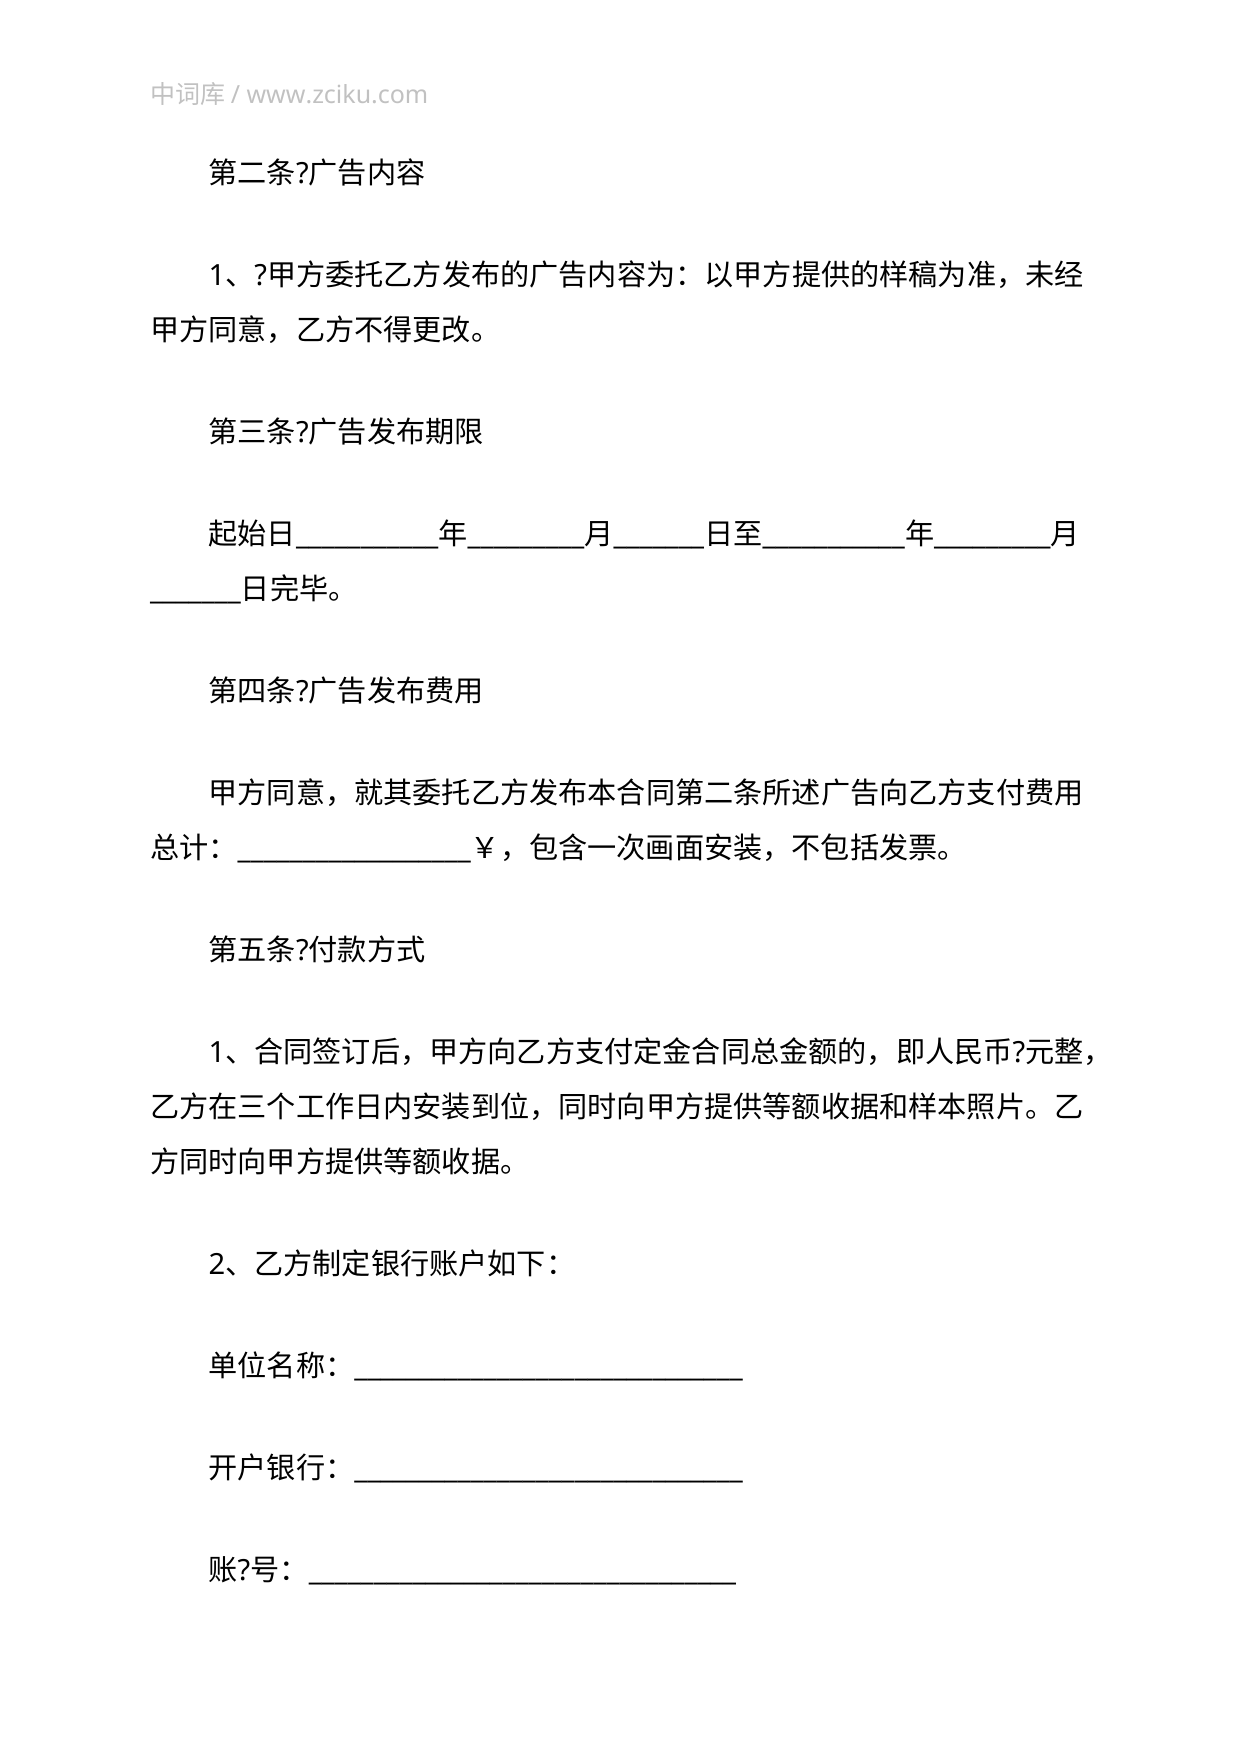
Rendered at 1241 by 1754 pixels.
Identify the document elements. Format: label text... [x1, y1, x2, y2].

text 第三条?广告发布期限 [150, 409, 1090, 451]
text 1、?甲方委托乙方发布的广告内容为：以甲方提供的样稿为准，未经甲方同意，乙方不得更改。 [150, 252, 1090, 349]
text 账?号：_________________________________ [150, 1546, 1090, 1588]
text 第二条?广告内容 [150, 150, 1090, 192]
text 第四条?广告发布费用 [150, 668, 1090, 710]
text 单位名称：______________________________ [150, 1342, 1090, 1384]
text 1、合同签订后，甲方向乙方支付定金合同总金额的，即人民币?元整，乙方在三个工作日内安装到位，同时向甲方提供等额收据和样本照片。乙方同时向甲方提供等额收据。 [150, 1028, 1090, 1181]
text 甲方同意，就其委托乙方发布本合同第二条所述广告向乙方支付费用总计：__________________￥，包含一次画面安装，不包括发票。 [150, 770, 1090, 867]
text 第五条?付款方式 [150, 927, 1090, 969]
text 起始日___________年_________月_______日至___________年_________月_______日完毕。 [150, 511, 1090, 608]
text 2、乙方制定银行账户如下： [150, 1240, 1090, 1283]
text 开户银行：______________________________ [150, 1444, 1090, 1487]
